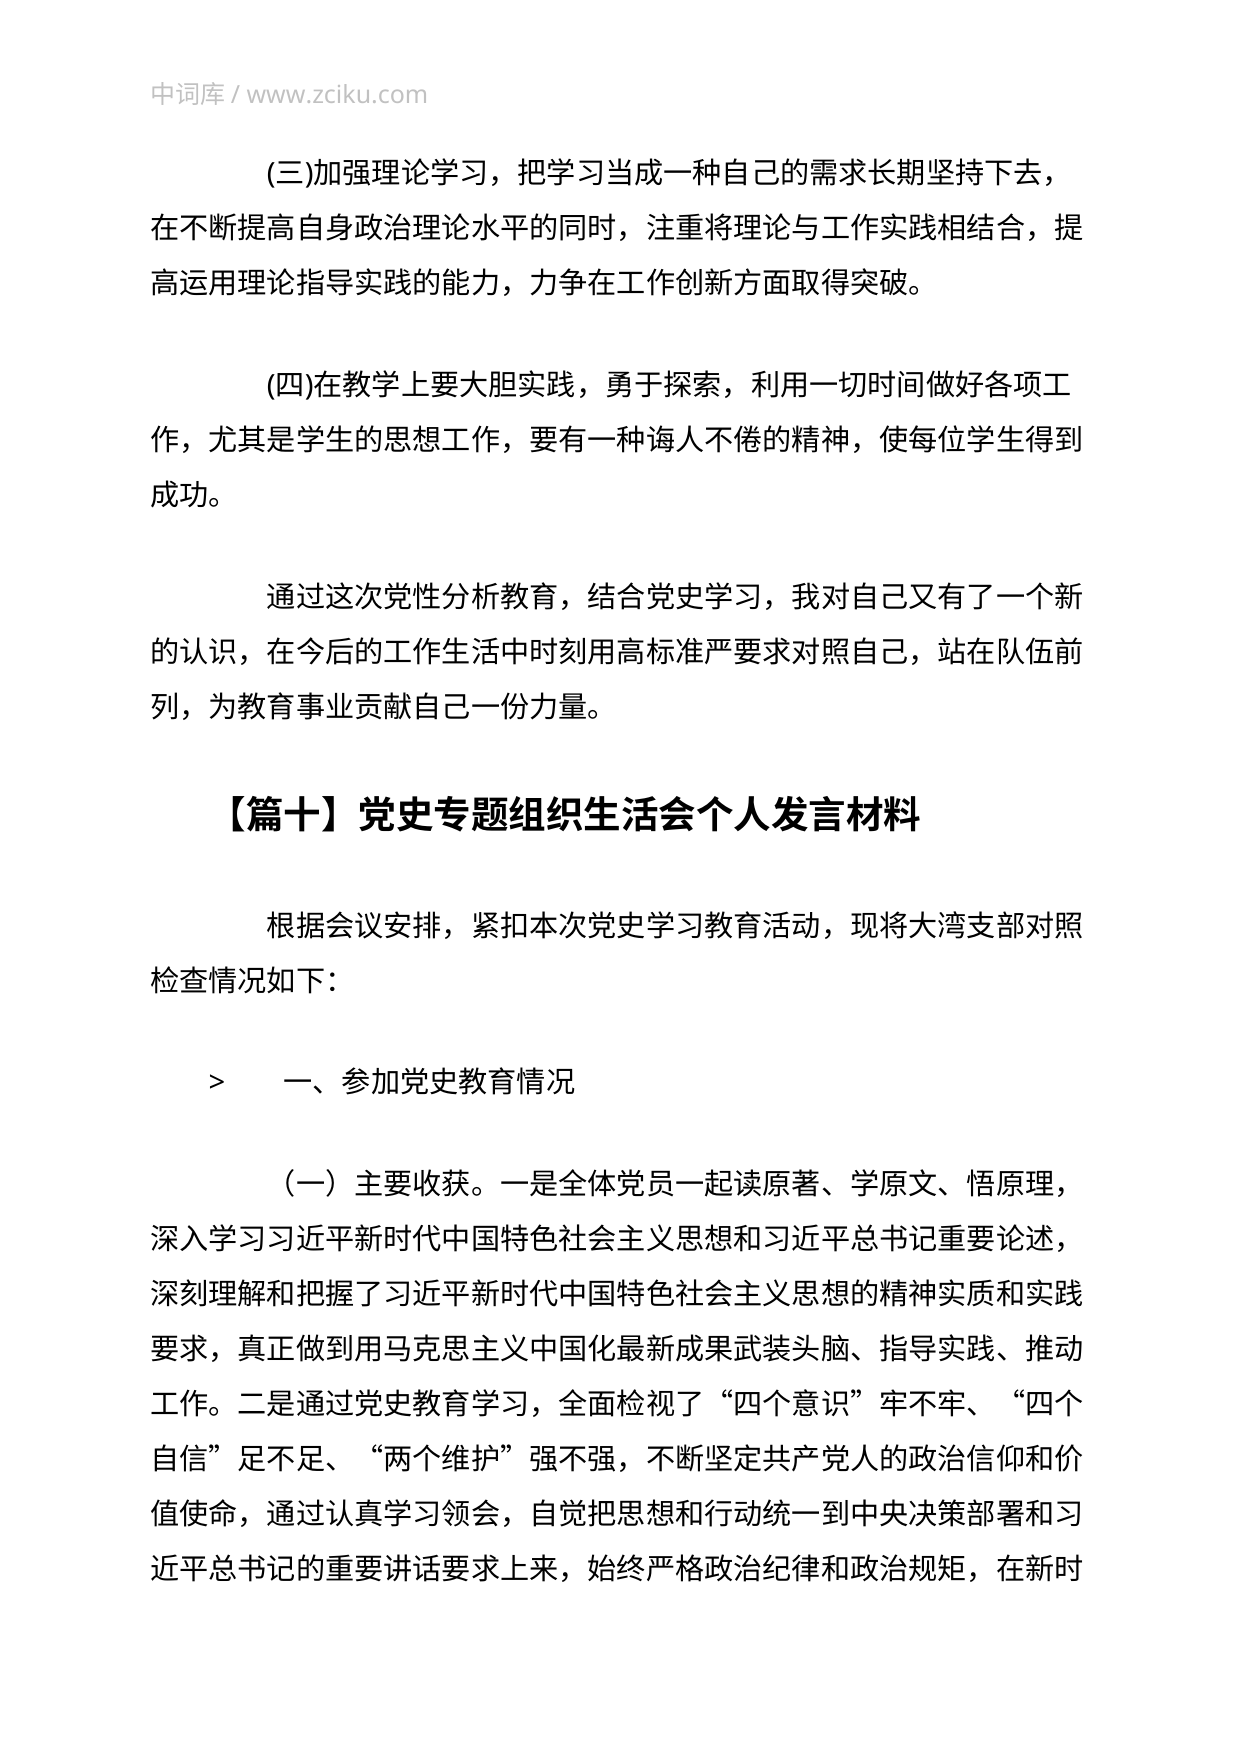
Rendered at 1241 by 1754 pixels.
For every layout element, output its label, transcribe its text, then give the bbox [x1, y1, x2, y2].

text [150, 1161, 1090, 1587]
text 根据会议安排，紧扣本次党史学习教育活动，现将大湾支部对照检查情况如下： [150, 902, 1090, 999]
text 通过这次党性分析教育，结合党史学习，我对自己又有了一个新的认识，在今后的工作生活中时刻用高标准严要求对照自己，站在队伍前列，为教育事业贡献自己一份力量。 [150, 573, 1090, 725]
text (三)加强理论学习，把学习当成一种自己的需求长期坚持下去，在不断提高自身政治理论水平的同时，注重将理论与工作实践相结合，提高运用理论指导实践的能力，力争在工作创新方面取得突破。 [150, 150, 1090, 302]
text > 一、参加党史教育情况 [150, 1059, 1090, 1101]
text (四)在教学上要大胆实践，勇于探索，利用一切时间做好各项工作，尤其是学生的思想工作，要有一种诲人不倦的精神，使每位学生得到成功。 [150, 362, 1090, 514]
text 【篇十】党史专题组织生活会个人发言材料 [150, 785, 1090, 839]
